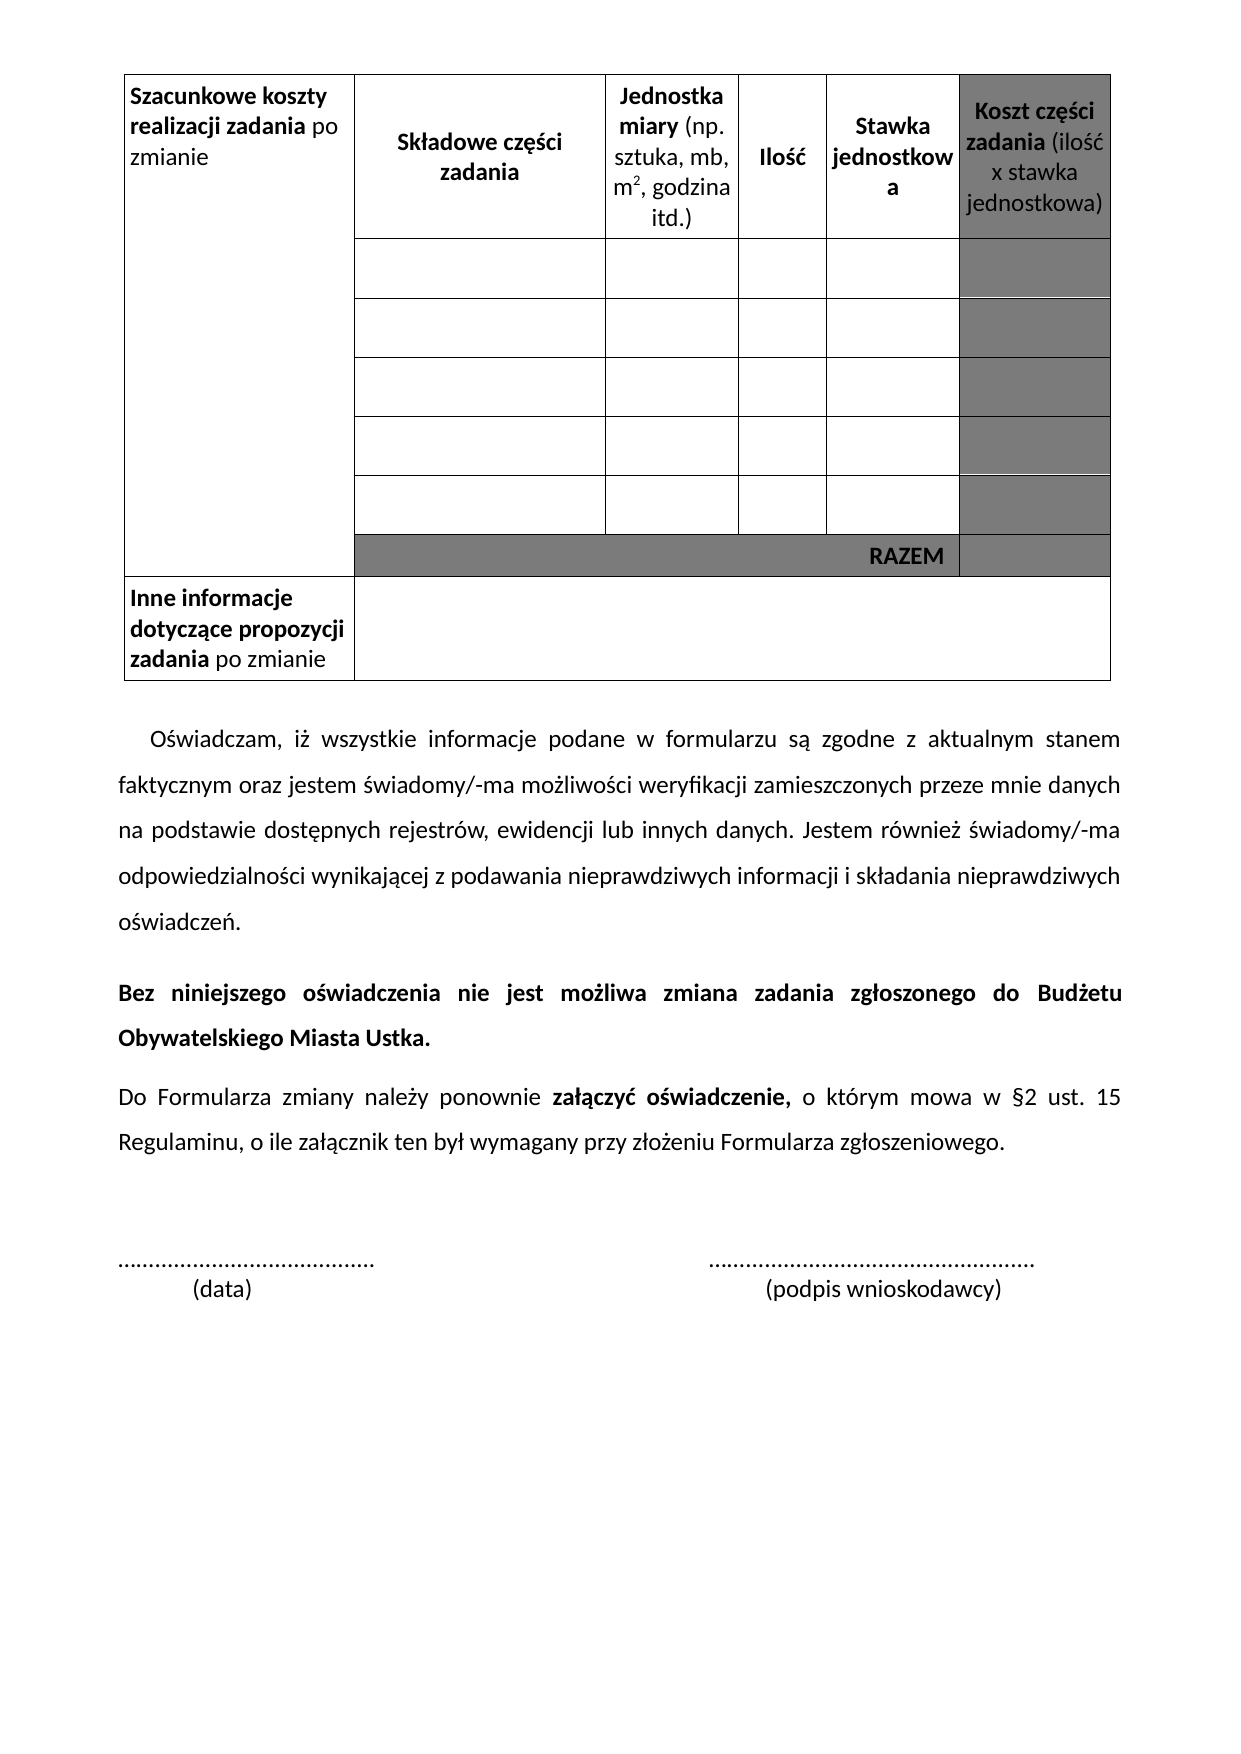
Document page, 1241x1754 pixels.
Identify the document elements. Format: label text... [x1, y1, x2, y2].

table_cell RAZEM [355, 535, 959, 576]
table_cell [606, 358, 738, 416]
table_cell [739, 358, 826, 416]
text Bez niniejszego oświadczenia nie jest możliwa zmiana zadania zgłoszonego do Budżetu Obywatelskiego Miasta Ustka. [118, 977, 1122, 1053]
table_cell [606, 417, 738, 474]
table_cell [827, 239, 959, 297]
table_cell Inne informacje dotyczące propozycji zadania po zmianie [125, 577, 354, 680]
table_cell [606, 239, 738, 297]
table_cell [827, 417, 959, 474]
table_cell [827, 358, 959, 416]
table_cell [960, 358, 1110, 416]
table_cell [960, 535, 1110, 576]
table_cell [827, 299, 959, 356]
table_cell [827, 476, 959, 534]
table_cell [355, 577, 1110, 680]
text Do Formularza zmiany należy ponownie załączyć oświadczenie, o którym mowa w §2 ust. 15 Regulaminu, o ile załącznik ten był wymagany przy złożeniu Formularza zgłoszeniowego. [118, 1081, 1122, 1157]
table_cell [960, 299, 1110, 356]
table_cell [739, 476, 826, 534]
table_cell Stawka jednostkowa [827, 75, 959, 238]
table_cell [355, 417, 605, 474]
table_cell Ilość [739, 75, 826, 238]
text …...................................... …................................................. (data) (podpis wnioskodawcy) [118, 1243, 1122, 1304]
table_cell [739, 417, 826, 474]
table_cell Koszt części zadania (ilość x stawka jednostkowa) [960, 75, 1110, 238]
table_cell Szacunkowe koszty realizacji zadania po zmianie [125, 75, 354, 576]
table_cell Jednostka miary (np. sztuka, mb, m2, godzina itd.) [606, 75, 738, 238]
table_cell [355, 239, 605, 297]
table_cell [960, 476, 1110, 534]
text  Oświadczam, iż wszystkie informacje podane w formularzu są zgodne z aktualnym stanem faktycznym oraz jestem świadomy/-ma możliwości weryfikacji zamieszczonych przeze mnie danych na podstawie dostępnych rejestrów, ewidencji lub innych danych. Jestem również świadomy/-ma odpowiedzialności wynikającej z podawania nieprawdziwych informacji i składania nieprawdziwych oświadczeń. [118, 723, 1122, 937]
table_cell [606, 476, 738, 534]
table_cell Składowe części zadania [355, 75, 605, 238]
table_cell [960, 239, 1110, 297]
table_cell [606, 299, 738, 356]
table_cell [739, 239, 826, 297]
table_cell [355, 476, 605, 534]
table_cell [960, 417, 1110, 474]
table_cell [739, 299, 826, 356]
table_cell [355, 358, 605, 416]
table_cell [355, 299, 605, 356]
